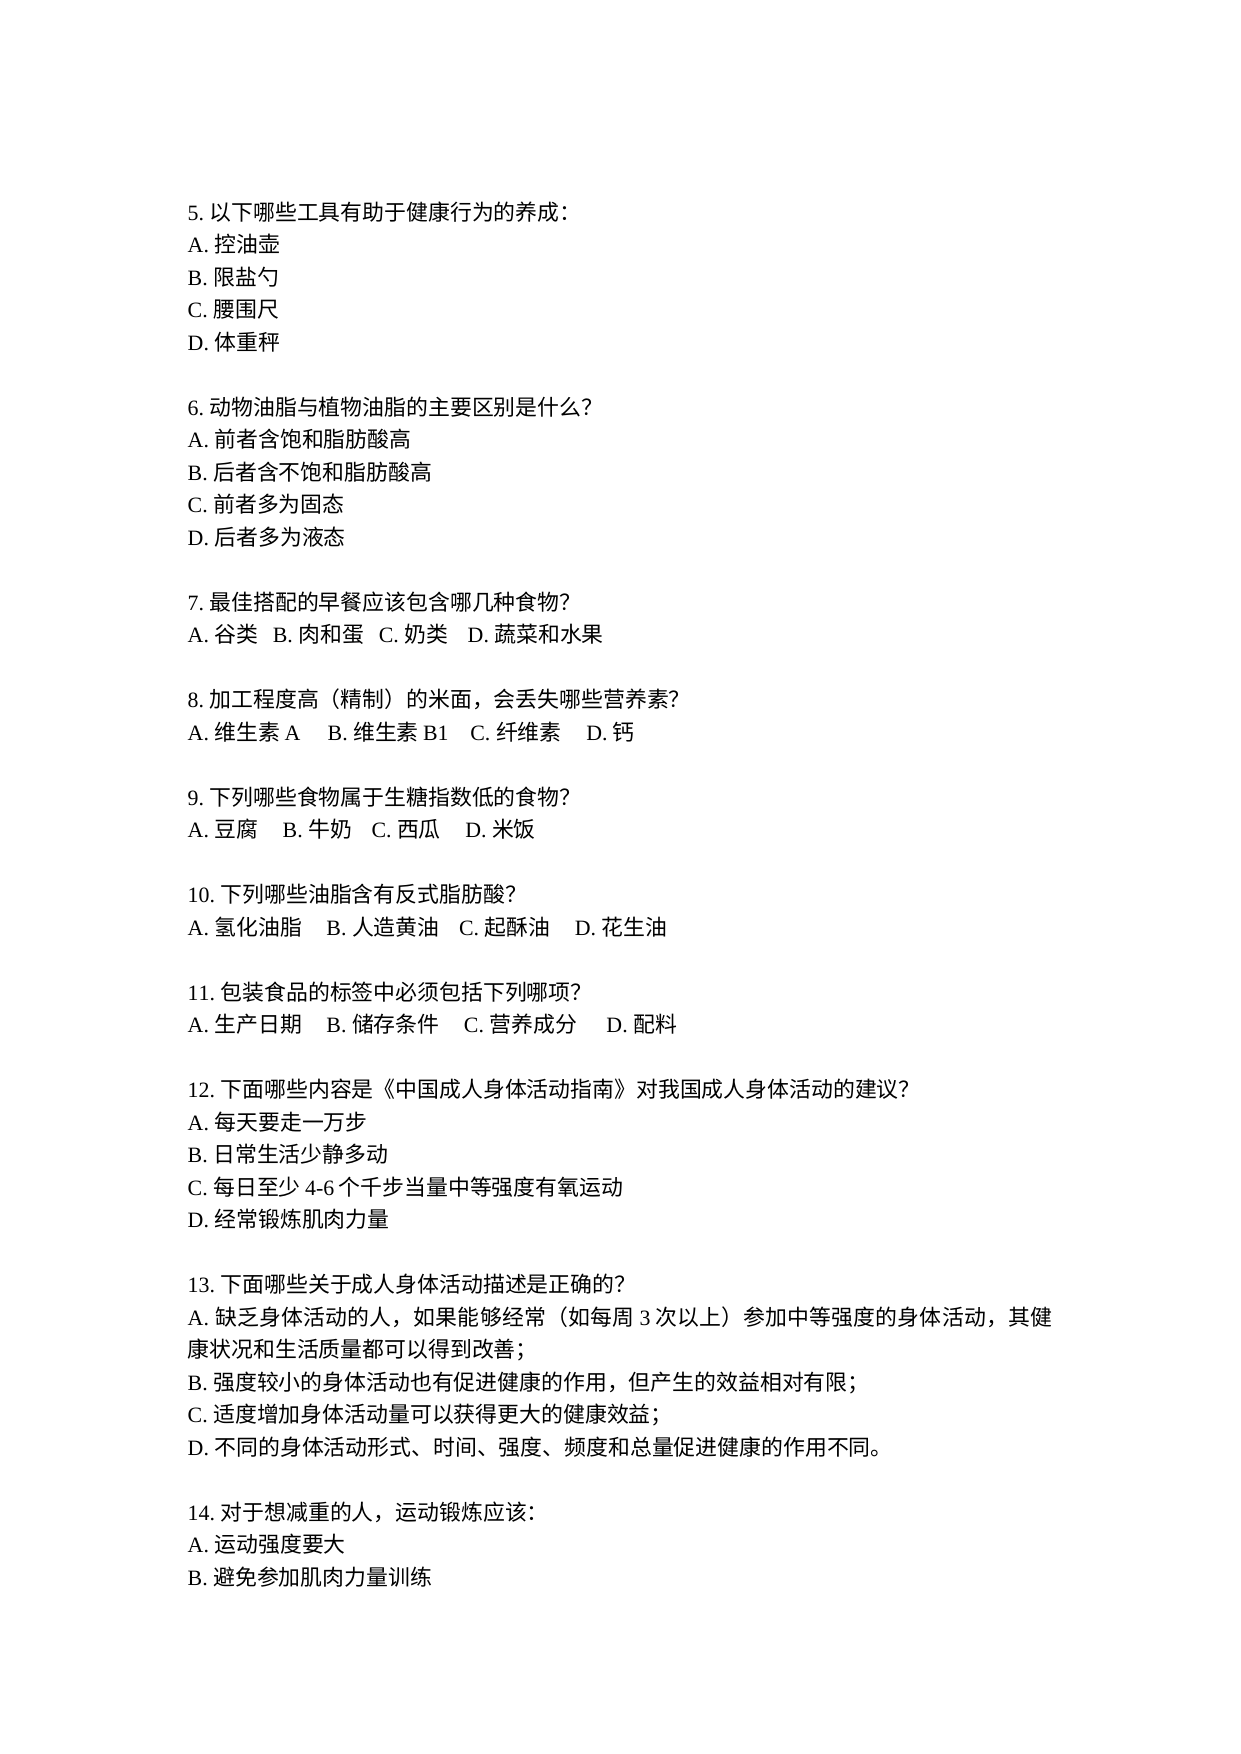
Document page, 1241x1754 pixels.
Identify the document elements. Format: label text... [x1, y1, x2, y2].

text 7. 最佳搭配的早餐应该包含哪几种食物？ [187, 584, 1053, 617]
text A. 前者含饱和脂肪酸高 [187, 422, 1053, 454]
text A. 每天要走一万步 [187, 1104, 1053, 1137]
text C. 适度增加身体活动量可以获得更大的健康效益； [187, 1397, 1053, 1429]
text 13. 下面哪些关于成人身体活动描述是正确的？ [187, 1267, 1053, 1299]
text B. 日常生活少静多动 [187, 1137, 1053, 1169]
text C. 前者多为固态 [187, 487, 1053, 519]
text D. 经常锻炼肌肉力量 [187, 1202, 1053, 1234]
text D. 体重秤 [187, 324, 1053, 357]
text D. 不同的身体活动形式、时间、强度、频度和总量促进健康的作用不同。 [187, 1429, 1053, 1462]
text A. 氢化油脂 B. 人造黄油 C. 起酥油 D. 花生油 [187, 909, 1053, 942]
text B. 限盐勺 [187, 259, 1053, 292]
text C. 腰围尺 [187, 292, 1053, 324]
text B. 避免参加肌肉力量训练 [187, 1559, 1053, 1592]
text 5. 以下哪些工具有助于健康行为的养成： [187, 194, 1053, 227]
text 12. 下面哪些内容是《中国成人身体活动指南》对我国成人身体活动的建议？ [187, 1072, 1053, 1104]
text C. 每日至少4-6个千步当量中等强度有氧运动 [187, 1169, 1053, 1202]
text A. 豆腐 B. 牛奶 C. 西瓜 D. 米饭 [187, 812, 1053, 844]
text A. 生产日期 B. 储存条件 C. 营养成分 D. 配料 [187, 1007, 1053, 1039]
text A. 缺乏身体活动的人，如果能够经常（如每周3次以上）参加中等强度的身体活动，其健康状况和生活质量都可以得到改善； [187, 1299, 1053, 1364]
text A. 运动强度要大 [187, 1527, 1053, 1559]
text 11. 包装食品的标签中必须包括下列哪项？ [187, 974, 1053, 1007]
text 10. 下列哪些油脂含有反式脂肪酸？ [187, 877, 1053, 909]
text 6. 动物油脂与植物油脂的主要区别是什么？ [187, 389, 1053, 422]
text A. 谷类 B. 肉和蛋 C. 奶类 D. 蔬菜和水果 [187, 617, 1053, 649]
text D. 后者多为液态 [187, 519, 1053, 552]
text 14. 对于想减重的人，运动锻炼应该： [187, 1494, 1053, 1527]
text 8. 加工程度高（精制）的米面，会丢失哪些营养素？ [187, 682, 1053, 714]
text B. 后者含不饱和脂肪酸高 [187, 454, 1053, 487]
text 9. 下列哪些食物属于生糖指数低的食物？ [187, 779, 1053, 812]
text A. 控油壶 [187, 227, 1053, 259]
text A. 维生素A B. 维生素B1 C. 纤维素 D. 钙 [187, 714, 1053, 747]
text B. 强度较小的身体活动也有促进健康的作用，但产生的效益相对有限； [187, 1364, 1053, 1397]
